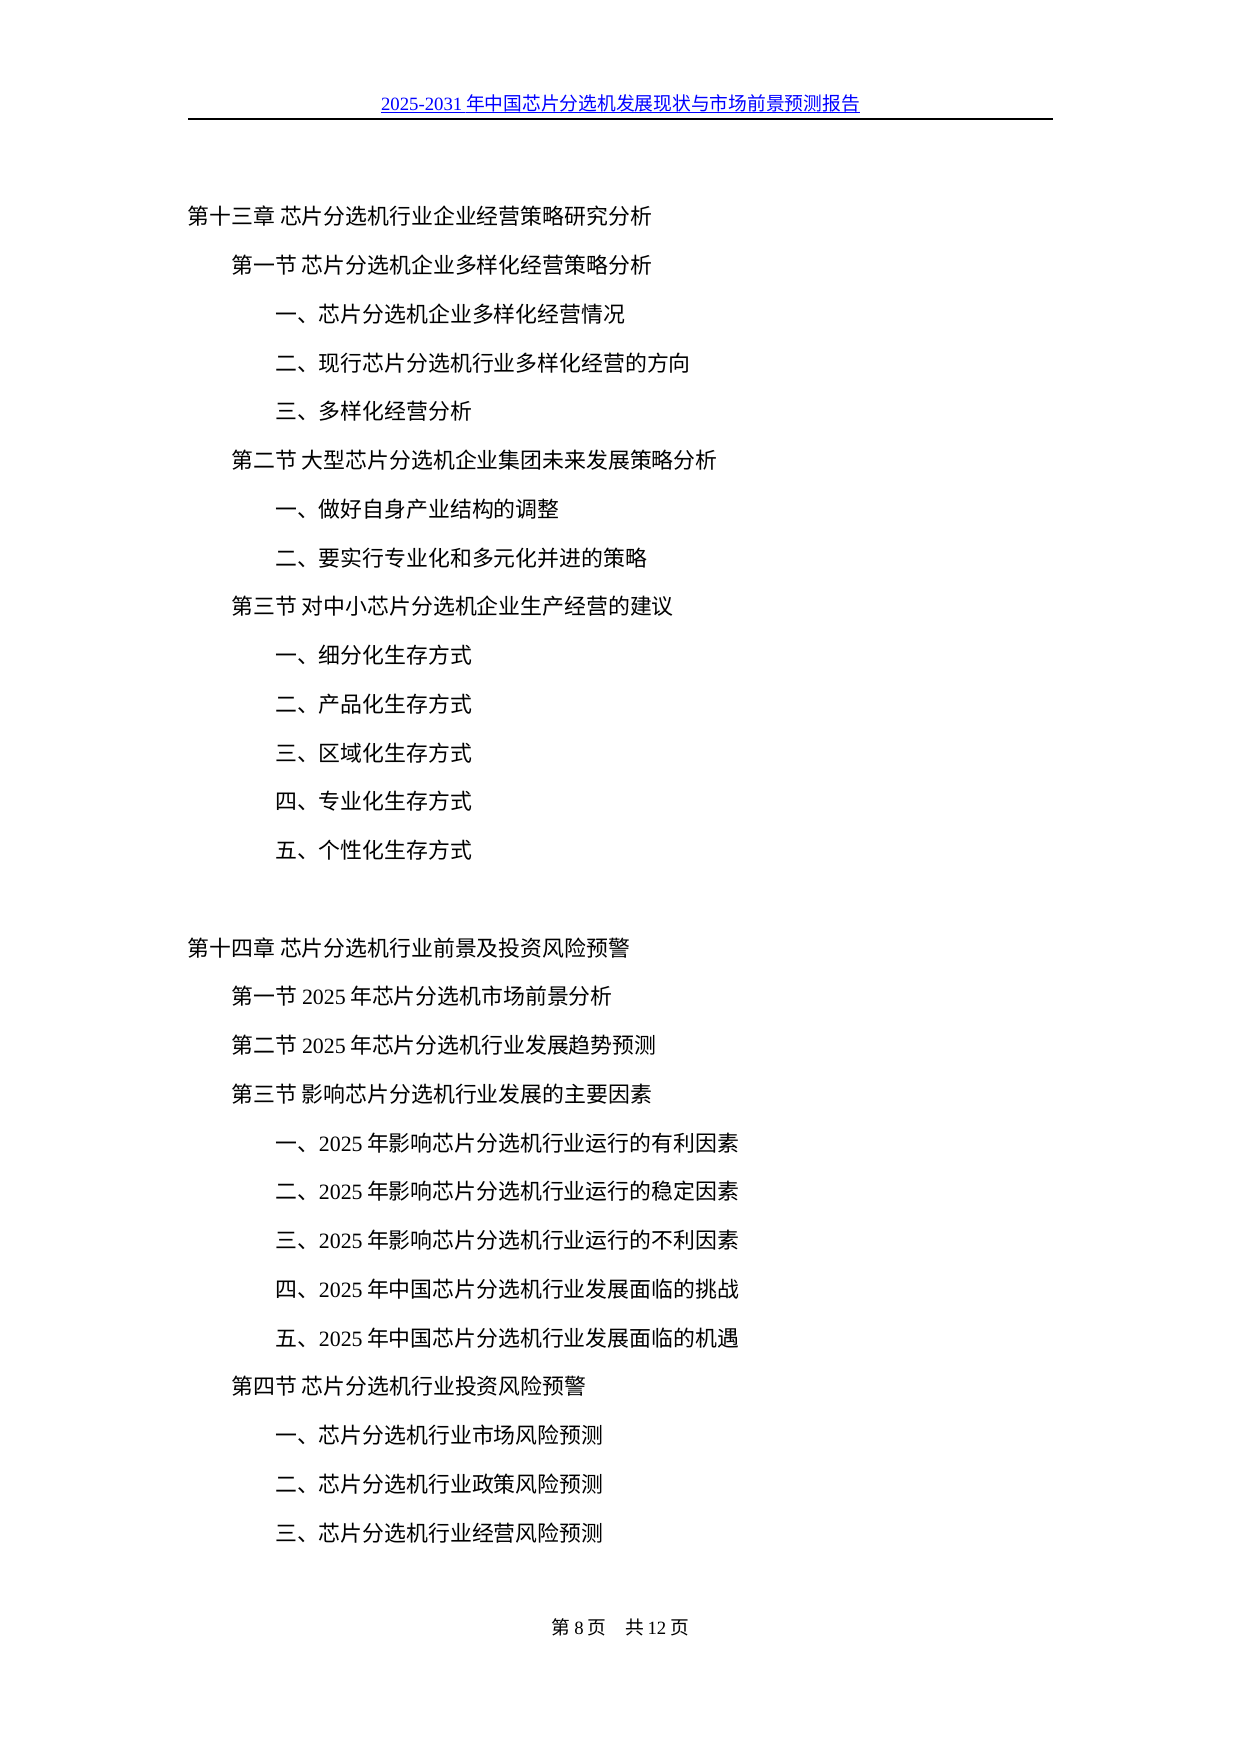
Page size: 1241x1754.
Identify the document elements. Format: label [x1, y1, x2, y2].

text [187, 150, 1053, 1548]
